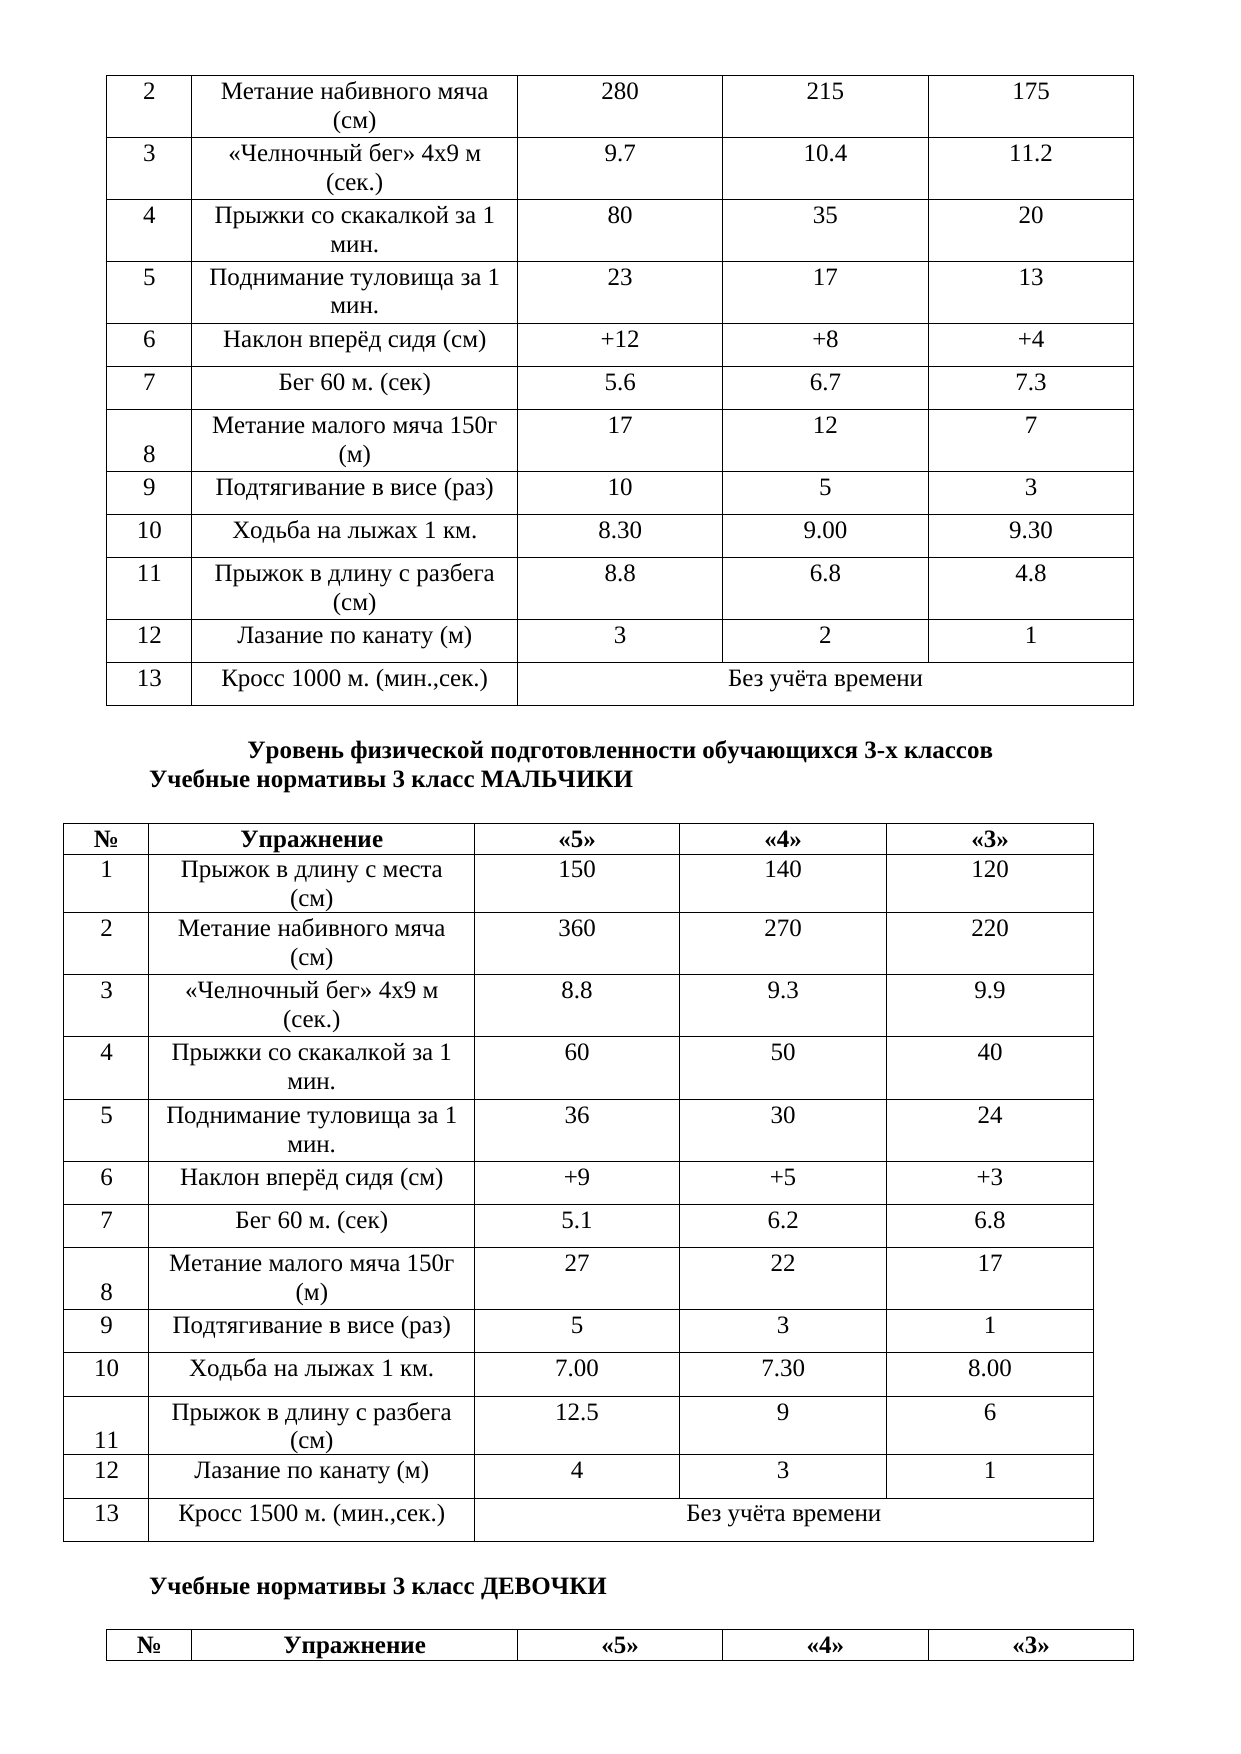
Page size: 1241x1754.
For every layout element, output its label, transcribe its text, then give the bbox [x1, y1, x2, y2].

table_cell «Челночный бег» 4х9 м (сек.) [149, 975, 474, 1036]
table_cell 1 [887, 1455, 1093, 1497]
table_cell 3 [680, 1310, 886, 1352]
table_cell 5 [64, 1100, 148, 1161]
table_cell 2 [723, 620, 928, 662]
table_cell 3 [680, 1455, 886, 1497]
table_cell 2 [64, 913, 148, 974]
table_cell 5 [723, 472, 928, 514]
table_cell 40 [887, 1037, 1093, 1099]
table_header «3» [887, 824, 1093, 853]
table_cell Лазание по канату (м) [149, 1455, 474, 1497]
table_header «4» [680, 824, 886, 853]
table_cell 6.8 [723, 558, 928, 619]
table_cell 35 [723, 200, 928, 261]
table_header «3» [929, 1630, 1133, 1659]
text Учебные нормативы 3 класс МАЛЬЧИКИ [75, 764, 1165, 793]
table_cell Метание набивного мяча (см) [192, 76, 517, 137]
table_cell Прыжок в длину с разбега (см) [149, 1397, 474, 1454]
table_header № [64, 824, 148, 853]
table_cell 22 [680, 1248, 886, 1309]
table_cell Метание малого мяча 150г (м) [192, 410, 517, 471]
table_cell Прыжок в длину с места (см) [149, 855, 474, 912]
table_cell 6.7 [723, 367, 928, 409]
table_cell 9 [64, 1310, 148, 1352]
table_cell 17 [723, 262, 928, 323]
table_cell Наклон вперёд сидя (см) [149, 1162, 474, 1204]
table_cell 215 [723, 76, 928, 137]
text Уровень физической подготовленности обучающихся 3-х классов [75, 736, 1165, 764]
table_cell 20 [929, 200, 1133, 261]
table_cell Подтягивание в висе (раз) [149, 1310, 474, 1352]
table_cell 7.3 [929, 367, 1133, 409]
table_cell 7.30 [680, 1353, 886, 1396]
table_cell Поднимание туловища за 1 мин. [192, 262, 517, 323]
table_cell 3 [64, 975, 148, 1036]
table_cell 12 [723, 410, 928, 471]
table_cell +4 [929, 324, 1133, 366]
table_cell 7 [107, 367, 191, 409]
table_cell Прыжки со скакалкой за 1 мин. [149, 1037, 474, 1099]
table_header Упражнение [192, 1630, 517, 1659]
table_cell 6 [887, 1397, 1093, 1454]
table_cell Поднимание туловища за 1 мин. [149, 1100, 474, 1161]
table_cell 24 [887, 1100, 1093, 1161]
table_cell 9.30 [929, 515, 1133, 557]
table_cell Ходьба на лыжах 1 км. [149, 1353, 474, 1396]
table_header Упражнение [149, 824, 474, 853]
table_cell 8.30 [518, 515, 722, 557]
table_cell Наклон вперёд сидя (см) [192, 324, 517, 366]
table_header «4» [723, 1630, 928, 1659]
table_header «5» [518, 1630, 722, 1659]
table_cell 3 [107, 138, 191, 199]
table_cell 13 [107, 663, 191, 705]
table_cell Лазание по канату (м) [192, 620, 517, 662]
table_cell Кросс 1000 м. (мин.,сек.) [192, 663, 517, 705]
table_cell 9.7 [518, 138, 722, 199]
table_cell 8.8 [475, 975, 679, 1036]
table_cell 1 [64, 855, 148, 912]
table_cell 4 [475, 1455, 679, 1497]
table_cell 9.00 [723, 515, 928, 557]
table_cell 11 [107, 558, 191, 619]
table_cell 10 [64, 1353, 148, 1396]
table_cell 36 [475, 1100, 679, 1161]
table_cell 23 [518, 262, 722, 323]
table_cell 360 [475, 913, 679, 974]
table_cell «Челночный бег» 4х9 м (сек.) [192, 138, 517, 199]
table_cell 5 [475, 1310, 679, 1352]
table_cell Без учёта времени [475, 1499, 1093, 1541]
table_cell 4.8 [929, 558, 1133, 619]
text Учебные нормативы 3 класс ДЕВОЧКИ [75, 1571, 1165, 1599]
table_cell 50 [680, 1037, 886, 1099]
table_cell 5 [107, 262, 191, 323]
table_cell 2 [107, 76, 191, 137]
table_cell 10.4 [723, 138, 928, 199]
table_cell 280 [518, 76, 722, 137]
table_cell 9.3 [680, 975, 886, 1036]
table_cell +5 [680, 1162, 886, 1204]
table_cell 175 [929, 76, 1133, 137]
table_cell 220 [887, 913, 1093, 974]
table_cell 6 [64, 1162, 148, 1204]
table_cell 140 [680, 855, 886, 912]
table_cell 17 [887, 1248, 1093, 1309]
table_cell 6.2 [680, 1205, 886, 1247]
table_cell 3 [518, 620, 722, 662]
table_cell +3 [887, 1162, 1093, 1204]
table_cell 8.00 [887, 1353, 1093, 1396]
table_cell 27 [475, 1248, 679, 1309]
table_cell 12 [107, 620, 191, 662]
table_header «5» [475, 824, 679, 853]
table_cell 30 [680, 1100, 886, 1161]
table_cell 11.2 [929, 138, 1133, 199]
table_cell 7.00 [475, 1353, 679, 1396]
table_cell 10 [518, 472, 722, 514]
table_cell 120 [887, 855, 1093, 912]
table_header № [107, 1630, 191, 1659]
table_cell 5.1 [475, 1205, 679, 1247]
table_cell 7 [64, 1205, 148, 1247]
table_cell 17 [518, 410, 722, 471]
table_cell Метание набивного мяча (см) [149, 913, 474, 974]
table_cell 7 [929, 410, 1133, 471]
table_cell 12.5 [475, 1397, 679, 1454]
table_cell 270 [680, 913, 886, 974]
table_cell 80 [518, 200, 722, 261]
table_cell Прыжок в длину с разбега (см) [192, 558, 517, 619]
table_cell +12 [518, 324, 722, 366]
table_cell 6.8 [887, 1205, 1093, 1247]
table_cell 9 [107, 472, 191, 514]
table_cell 3 [929, 472, 1133, 514]
table_cell 6 [107, 324, 191, 366]
table_cell Кросс 1500 м. (мин.,сек.) [149, 1499, 474, 1541]
table_cell 8 [64, 1248, 148, 1309]
table_cell Ходьба на лыжах 1 км. [192, 515, 517, 557]
table_cell 12 [64, 1455, 148, 1497]
table_cell Бег 60 м. (сек) [192, 367, 517, 409]
table_cell Метание малого мяча 150г (м) [149, 1248, 474, 1309]
table_cell 1 [929, 620, 1133, 662]
table_cell 5.6 [518, 367, 722, 409]
table_cell 9.9 [887, 975, 1093, 1036]
table_cell +9 [475, 1162, 679, 1204]
table_cell 10 [107, 515, 191, 557]
table_cell 4 [107, 200, 191, 261]
table_cell 1 [887, 1310, 1093, 1352]
table_cell 13 [929, 262, 1133, 323]
table_cell 8 [107, 410, 191, 471]
table_cell 150 [475, 855, 679, 912]
table_cell 4 [64, 1037, 148, 1099]
table_cell Бег 60 м. (сек) [149, 1205, 474, 1247]
table_cell 8.8 [518, 558, 722, 619]
table_cell Без учёта времени [518, 663, 1133, 705]
table_cell 9 [680, 1397, 886, 1454]
table_cell Прыжки со скакалкой за 1 мин. [192, 200, 517, 261]
table_cell Подтягивание в висе (раз) [192, 472, 517, 514]
table_cell 11 [64, 1397, 148, 1454]
table_cell 13 [64, 1499, 148, 1541]
table_cell 60 [475, 1037, 679, 1099]
table_cell +8 [723, 324, 928, 366]
